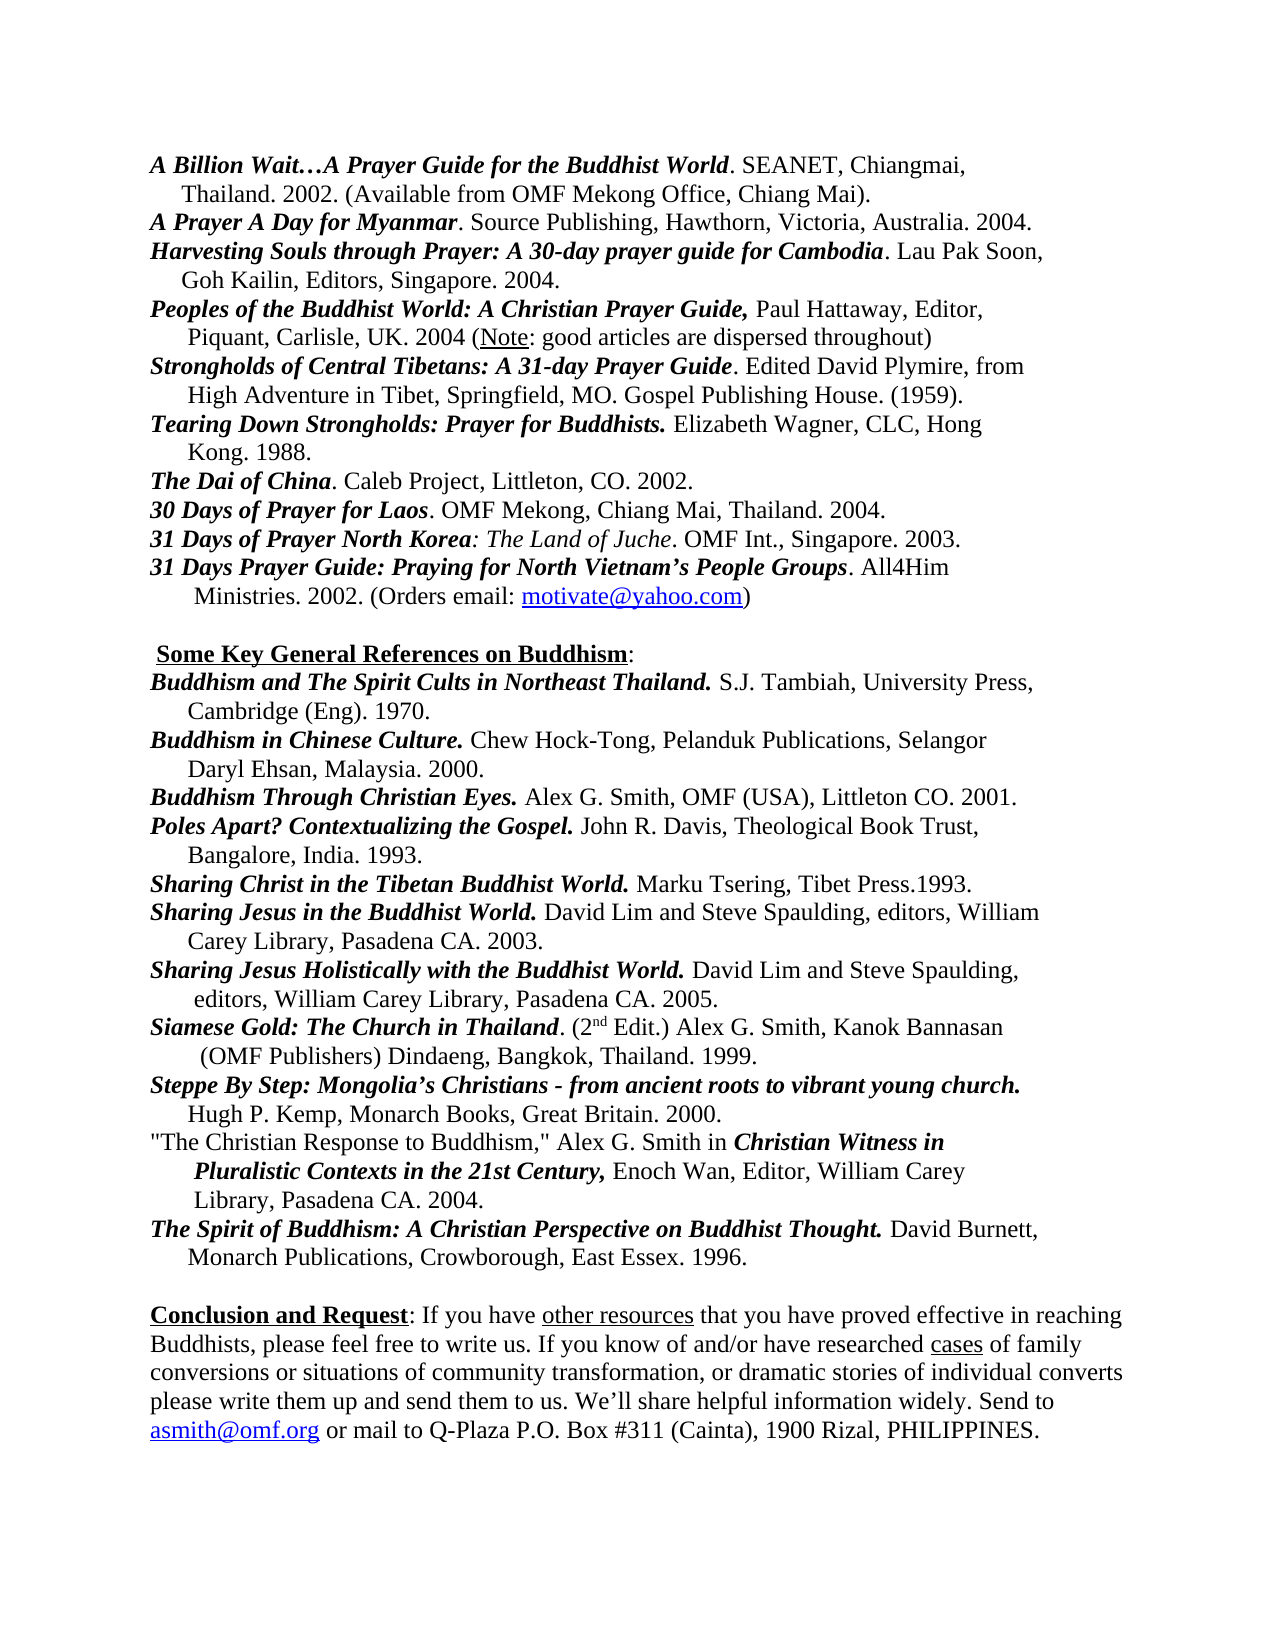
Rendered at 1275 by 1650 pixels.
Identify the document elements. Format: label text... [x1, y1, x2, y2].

text 31 Days Prayer Guide: Praying for North Vietnam’s People Groups. All4Him [150, 552, 1125, 581]
text Buddhism Through Christian Eyes. Alex G. Smith, OMF (USA), Littleton CO. 2001. [150, 782, 1125, 811]
text 30 Days of Prayer for Laos. OMF Mekong, Chiang Mai, Thailand. 2004. [150, 495, 1125, 524]
text Hugh P. Kemp, Monarch Books, Great Britain. 2000. [150, 1099, 1125, 1127]
text (OMF Publishers) Dindaeng, Bangkok, Thailand. 1999. [150, 1041, 1125, 1070]
text A Billion Wait…A Prayer Guide for the Buddhist World. SEANET, Chiangmai, [150, 150, 1125, 179]
text Library, Pasadena CA. 2004. [150, 1185, 1125, 1214]
text Poles Apart? Contextualizing the Gospel. John R. Davis, Theological Book Trust, [150, 811, 1125, 840]
text Tearing Down Strongholds: Prayer for Buddhists. Elizabeth Wagner, CLC, Hong [150, 409, 1125, 437]
text Harvesting Souls through Prayer: A 30-day prayer guide for Cambodia. Lau Pak Soon, [150, 236, 1125, 265]
text Siamese Gold: The Church in Thailand. (2nd Edit.) Alex G. Smith, Kanok Bannasan [150, 1012, 1125, 1041]
text High Adventure in Tibet, Springfield, MO. Gospel Publishing House. (1959). [150, 380, 1125, 409]
text Conclusion and Request: If you have other resources that you have proved effective in reaching Buddhists, please feel free to write us. If you know of and/or have researched cases of family conversions or situations of community transformation, or dramatic stories of individual converts please write them up and send them to us. We’ll share helpful information widely. Send to asmith@omf.org or mail to Q-Plaza P.O. Box #311 (Cainta), 1900 Rizal, PHILIPPINES. [150, 1300, 1125, 1444]
text Ministries. 2002. (Orders email: motivate@yahoo.com) [150, 581, 1125, 610]
text Bangalore, India. 1993. [150, 840, 1125, 869]
text "The Christian Response to Buddhism," Alex G. Smith in Christian Witness in [150, 1127, 1125, 1156]
text Sharing Jesus Holistically with the Buddhist World. David Lim and Steve Spaulding, [150, 955, 1125, 984]
text Cambridge (Eng). 1970. [150, 696, 1125, 725]
text Kong. 1988. [150, 437, 1125, 466]
text Buddhism and The Spirit Cults in Northeast Thailand. S.J. Tambiah, University Press, [150, 667, 1125, 696]
text Monarch Publications, Crowborough, East Essex. 1996. [150, 1242, 1125, 1271]
text editors, William Carey Library, Pasadena CA. 2005. [150, 984, 1125, 1012]
text Pluralistic Contexts in the 21st Century, Enoch Wan, Editor, William Carey [150, 1156, 1125, 1185]
text The Dai of China. Caleb Project, Littleton, CO. 2002. [150, 466, 1125, 495]
text A Prayer A Day for Myanmar. Source Publishing, Hawthorn, Victoria, Australia. 2004. [150, 207, 1125, 236]
text Daryl Ehsan, Malaysia. 2000. [150, 754, 1125, 782]
text The Spirit of Buddhism: A Christian Perspective on Buddhist Thought. David Burnett, [150, 1214, 1125, 1242]
text Sharing Christ in the Tibetan Buddhist World. Marku Tsering, Tibet Press.1993. [150, 869, 1125, 897]
text Thailand. 2002. (Available from OMF Mekong Office, Chiang Mai). [150, 179, 1125, 207]
text 31 Days of Prayer North Korea: The Land of Juche. OMF Int., Singapore. 2003. [150, 524, 1125, 552]
text Buddhism in Chinese Culture. Chew Hock-Tong, Pelanduk Publications, Selangor [150, 725, 1125, 754]
text Goh Kailin, Editors, Singapore. 2004. [150, 265, 1125, 294]
text Steppe By Step: Mongolia’s Christians - from ancient roots to vibrant young church. [150, 1070, 1125, 1099]
text Peoples of the Buddhist World: A Christian Prayer Guide, Paul Hattaway, Editor, [150, 294, 1125, 322]
text Sharing Jesus in the Buddhist World. David Lim and Steve Spaulding, editors, William [150, 897, 1125, 926]
text Some Key General References on Buddhism: [150, 639, 1125, 667]
text Piquant, Carlisle, UK. 2004 (Note: good articles are dispersed throughout) [150, 322, 1125, 351]
text Carey Library, Pasadena CA. 2003. [150, 926, 1125, 955]
text Strongholds of Central Tibetans: A 31-day Prayer Guide. Edited David Plymire, from [150, 351, 1125, 380]
